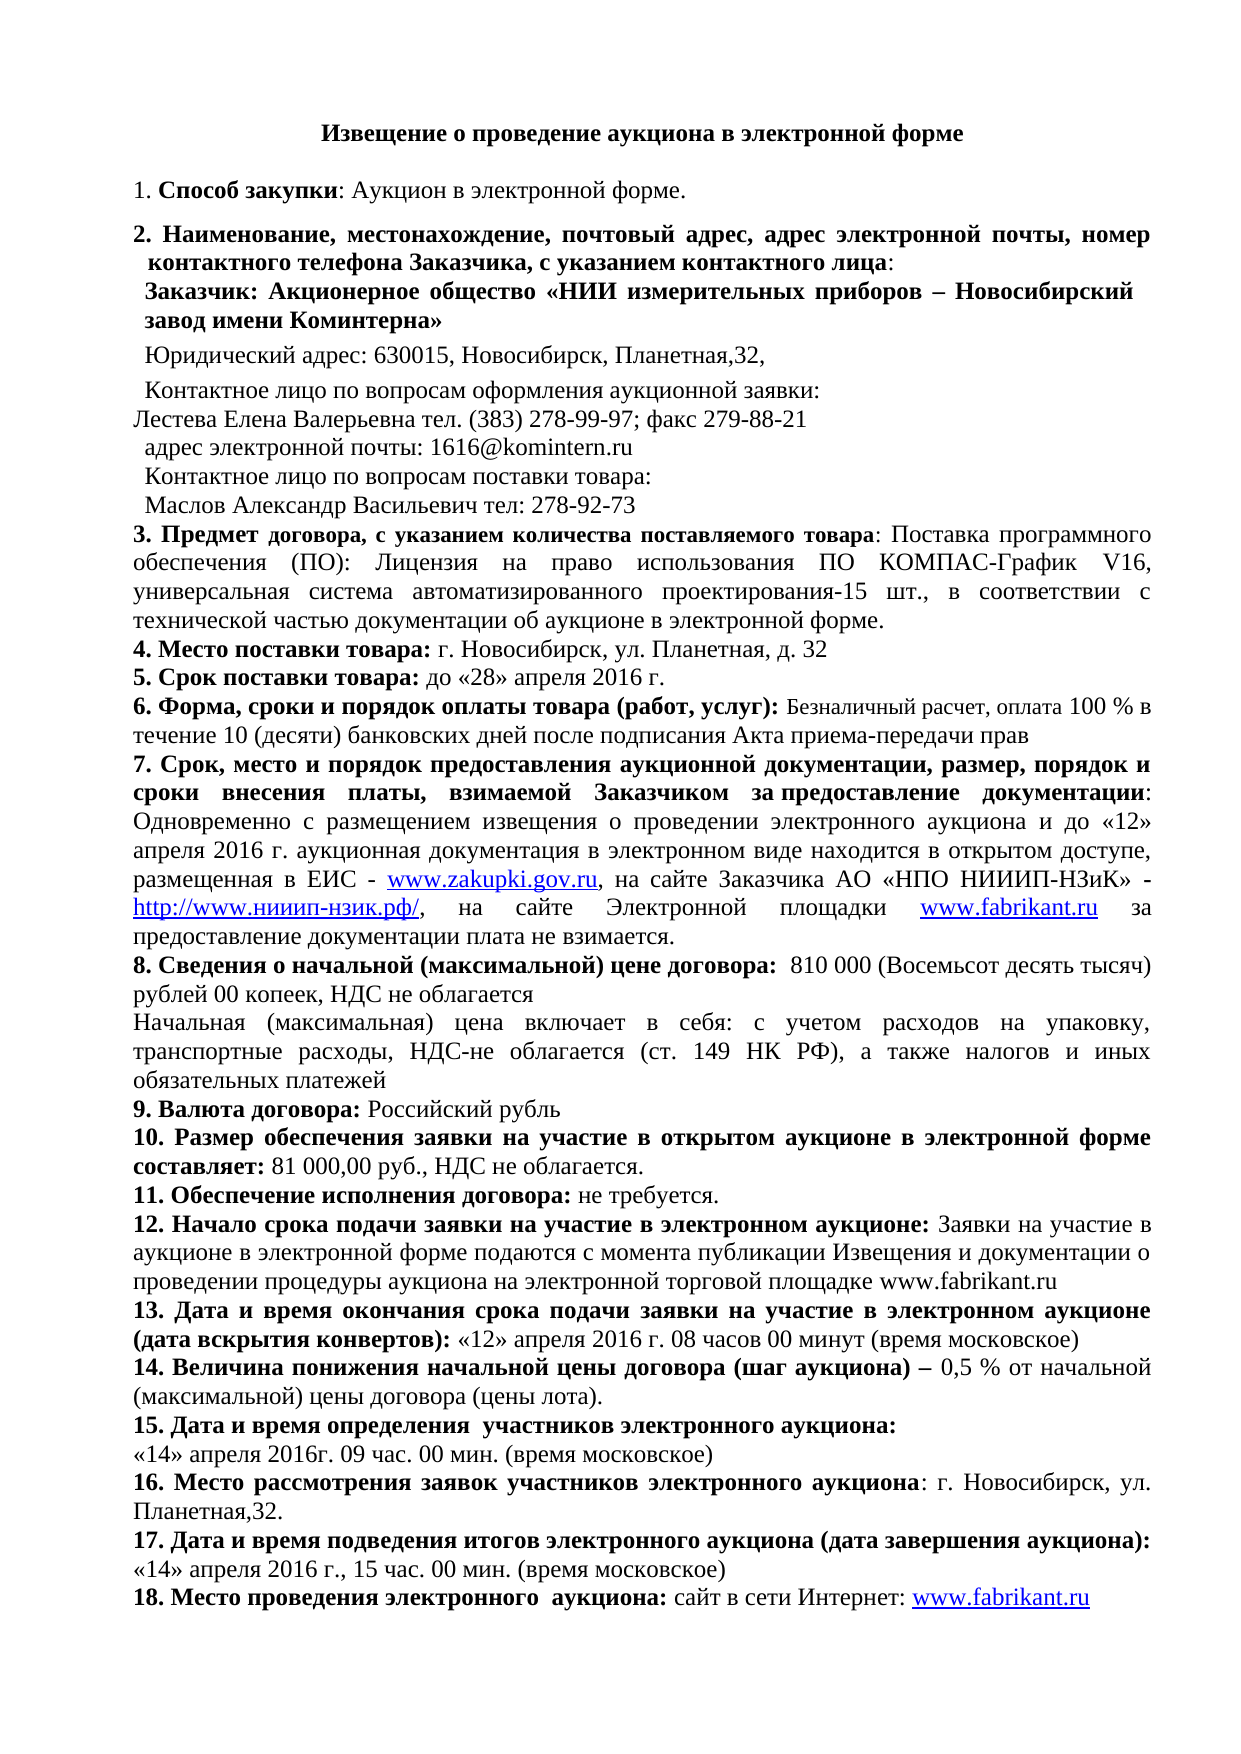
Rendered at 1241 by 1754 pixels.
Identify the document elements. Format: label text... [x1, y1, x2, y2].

text 14. Величина понижения начальной цены договора (шаг аукциона) – 0,5 % от начальной (максимальной) цены договора (цены лота). [133, 1352, 1152, 1410]
text 6. Форма, сроки и порядок оплаты товара (работ, услуг): Безналичный расчет, оплата 100 % в течение 10 (десяти) банковских дней после подписания Акта приема-передачи прав [133, 691, 1152, 749]
table_cell Контактное лицо по вопросам оформления аукционной заявки: Лестева Елена Валерьевна тел. (383) 278-99-97; факс 279-88-21 адрес электронной почты: 1616@komintern.ru [133, 375, 1146, 461]
text 11. Обеспечение исполнения договора: не требуется. [133, 1180, 1152, 1209]
text 4. Место поставки товара: г. Новосибирск, ул. Планетная, д. 32 [133, 634, 1152, 662]
table_cell Контактное лицо по вопросам поставки товара: Маслов Александр Васильевич тел: 278-92-73 [133, 461, 1146, 519]
text 18. Место проведения электронного аукциона: сайт в сети Интернет: www.fabrikant.ru [133, 1582, 1152, 1611]
table_header Заказчик: Акционерное общество «НИИ измерительных приборов – Новосибирский завод имени Коминтерна» [133, 276, 1146, 340]
text 5. Срок поставки товара: до «28» апреля 2016 г. [133, 662, 1152, 691]
table_cell Юридический адрес: 630015, Новосибирск, Планетная,32, [133, 340, 1146, 375]
text Извещение о проведение аукциона в электронной форме [133, 118, 1152, 147]
text «14» апреля 2016г. 09 час. 00 мин. (время московское) [133, 1439, 1152, 1467]
text 13. Дата и время окончания срока подачи заявки на участие в электронном аукционе (дата вскрытия конвертов): «12» апреля 2016 г. 08 часов 00 минут (время московское) [133, 1295, 1152, 1352]
text 10. Размер обеспечения заявки на участие в открытом аукционе в электронной форме составляет: 81 000,00 руб., НДС не облагается. [133, 1122, 1152, 1180]
text 17. Дата и время подведения итогов электронного аукциона (дата завершения аукциона): «14» апреля 2016 г., 15 час. 00 мин. (время московское) [133, 1525, 1152, 1582]
list 3. Предмет договора, с указанием количества поставляемого товара: Поставка программного обеспечения (ПО): Лицензия на право использования ПО КОМПАС-График V16, универсальная система автоматизированного проектирования-15 шт., в соответствии с технической частью документации об аукционе в электронной форме. [133, 519, 1152, 634]
text 15. Дата и время определения участников электронного аукциона: [133, 1410, 1152, 1439]
text 16. Место рассмотрения заявок участников электронного аукциона: г. Новосибирск, ул. Планетная,32. [133, 1467, 1152, 1525]
list Начальная (максимальная) цена включает в себя: с учетом расходов на упаковку, транспортные расходы, НДС-не облагается (ст. 149 НК РФ), а также налогов и иных обязательных платежей [133, 1007, 1152, 1094]
text 12. Начало срока подачи заявки на участие в электронном аукционе: Заявки на участие в аукционе в электронной форме подаются c момента публикации Извещения и документации о проведении процедуры аукциона на электронной торговой площадке www.fabrikant.ru [133, 1209, 1152, 1295]
text 8. Сведения о начальной (максимальной) цене договора: 810 000 (Восемьсот десять тысяч) рублей 00 копеек, НДС не облагается [133, 950, 1152, 1007]
text 2. Наименование, местонахождение, почтовый адрес, адрес электронной почты, номер контактного телефона Заказчика, с указанием контактного лица: [133, 219, 1152, 276]
text 1. Способ закупки: Аукцион в электронной форме. [133, 176, 1152, 204]
list 9. Валюта договора: Российский рубль [133, 1094, 1152, 1122]
text 7. Срок, место и порядок предоставления аукционной документации, размер, порядок и сроки внесения платы, взимаемой Заказчиком за предоставление документации: Одновременно с размещением извещения о проведении электронного аукциона и до «12» апреля 2016 г. аукционная документация в электронном виде находится в открытом доступе, размещенная в ЕИС - www.zakupki.gov.ru, на сайте Заказчика АО «НПО НИИИП-НЗиК» - http://www.нииип-нзик.рф/, на сайте Электронной площадки www.fabrikant.ru за предоставление документации плата не взимается. [133, 749, 1152, 950]
